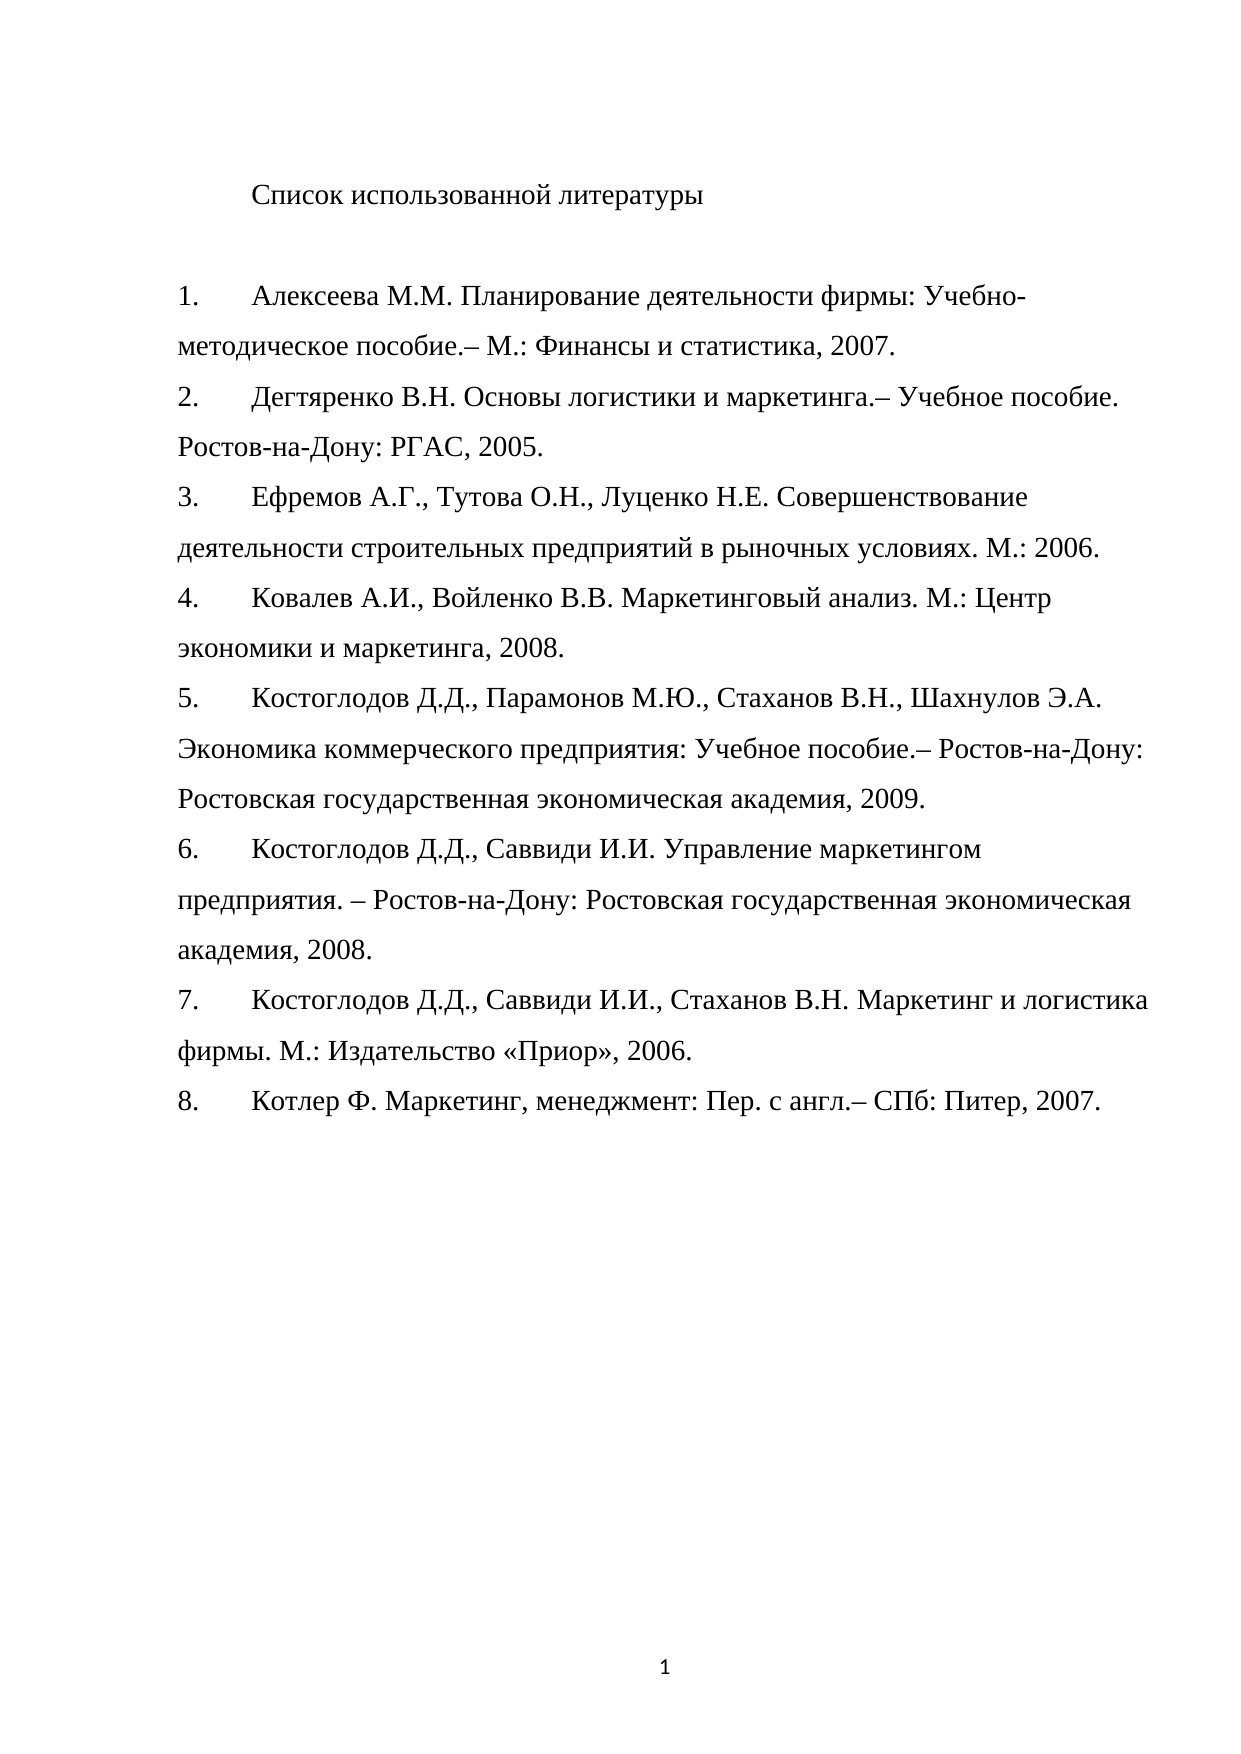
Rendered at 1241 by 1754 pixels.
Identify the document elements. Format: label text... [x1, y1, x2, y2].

list Ефремов А.Г., Тутова О.Н., Луценко Н.Е. Совершенствование деятельности строительных предприятий в рыночных условиях. М.: 2006. [177, 479, 1152, 563]
list Алексеева М.М. Планирование деятельности фирмы: Учебно-методическое пособие.– М.: Финансы и статистика, 2007. [177, 278, 1152, 362]
list Дегтяренко В.Н. Основы логистики и маркетинга.– Учебное пособие. Ростов-на-Дону: РГАС, 2005. [177, 379, 1152, 463]
list Костоглодов Д.Д., Саввиди И.И. Управление маркетингом предприятия. – Ростов-на-Дону: Ростовская государственная экономическая академия, 2008. [177, 832, 1152, 966]
list Костоглодов Д.Д., Саввиди И.И., Стаханов В.Н. Маркетинг и логистика фирмы. М.: Издательство «Приор», 2006. [177, 982, 1152, 1066]
list Костоглодов Д.Д., Парамонов М.Ю., Стаханов В.Н., Шахнулов Э.А. Экономика коммерческого предприятия: Учебное пособие.– Ростов-на-Дону: Ростовская государственная экономическая академия, 2009. [177, 681, 1152, 815]
list Котлер Ф. Маркетинг, менеджмент: Пер. с англ.– СПб: Питер, 2007. [177, 1083, 1152, 1117]
list Ковалев А.И., Войленко В.В. Маркетинговый анализ. М.: Центр экономики и маркетинга, 2008. [177, 580, 1152, 664]
text Список использованной литературы [177, 177, 1152, 211]
